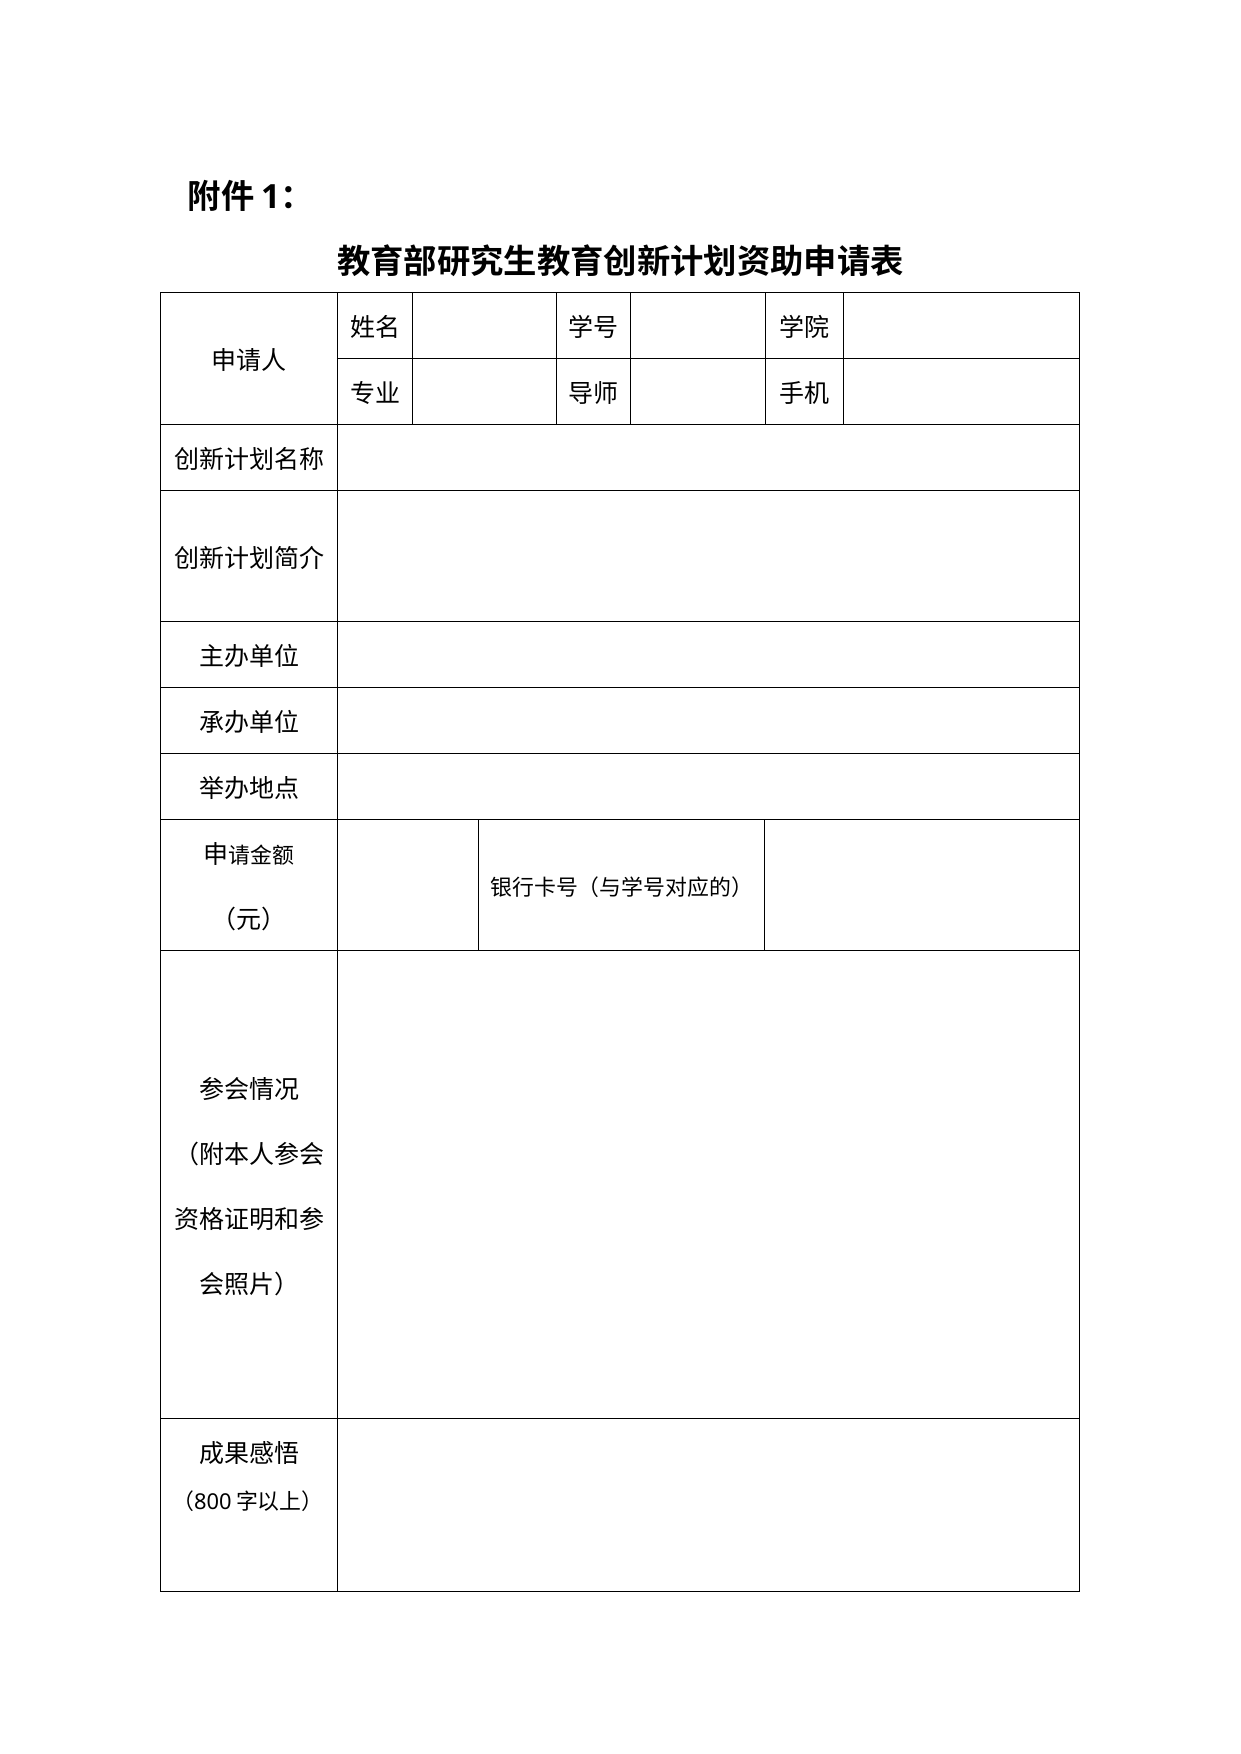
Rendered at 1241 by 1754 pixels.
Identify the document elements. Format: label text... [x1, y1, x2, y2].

table_cell [338, 688, 1079, 753]
table_header [631, 293, 765, 358]
table_header [413, 293, 556, 358]
table_cell 举办地点 [161, 754, 337, 819]
table_cell [338, 754, 1079, 819]
table_cell 承办单位 [161, 688, 337, 753]
table_header 姓名 [338, 293, 412, 358]
table_cell 导师 [557, 359, 630, 424]
table_cell 银行卡号（与学号对应的） [479, 820, 764, 950]
table_cell 创新计划名称 [161, 425, 337, 490]
table_header 申请人 [161, 293, 337, 424]
table_cell [631, 359, 765, 424]
table_cell [338, 951, 1079, 1418]
table_cell [338, 425, 1079, 490]
text 教育部研究生教育创新计划资助申请表 [187, 227, 1053, 292]
text 附件1： [187, 162, 1053, 227]
table_cell 专业 [338, 359, 412, 424]
table_cell 参会情况 （附本人参会资格证明和参会照片） [161, 951, 337, 1418]
table_header 学院 [766, 293, 843, 358]
table_cell 成果感悟 （800字以上） [161, 1419, 337, 1591]
table_header [844, 293, 1079, 358]
table_cell [338, 491, 1079, 621]
table_header 学号 [557, 293, 630, 358]
table_cell [338, 622, 1079, 687]
table_cell 主办单位 [161, 622, 337, 687]
table_cell 创新计划简介 [161, 491, 337, 621]
table_cell [413, 359, 556, 424]
table_cell [765, 820, 1079, 950]
table_cell 手机 [766, 359, 843, 424]
table_cell [338, 1419, 1079, 1591]
table_cell [338, 820, 478, 950]
table_cell 申请金额（元） [161, 820, 337, 950]
table_cell [844, 359, 1079, 424]
